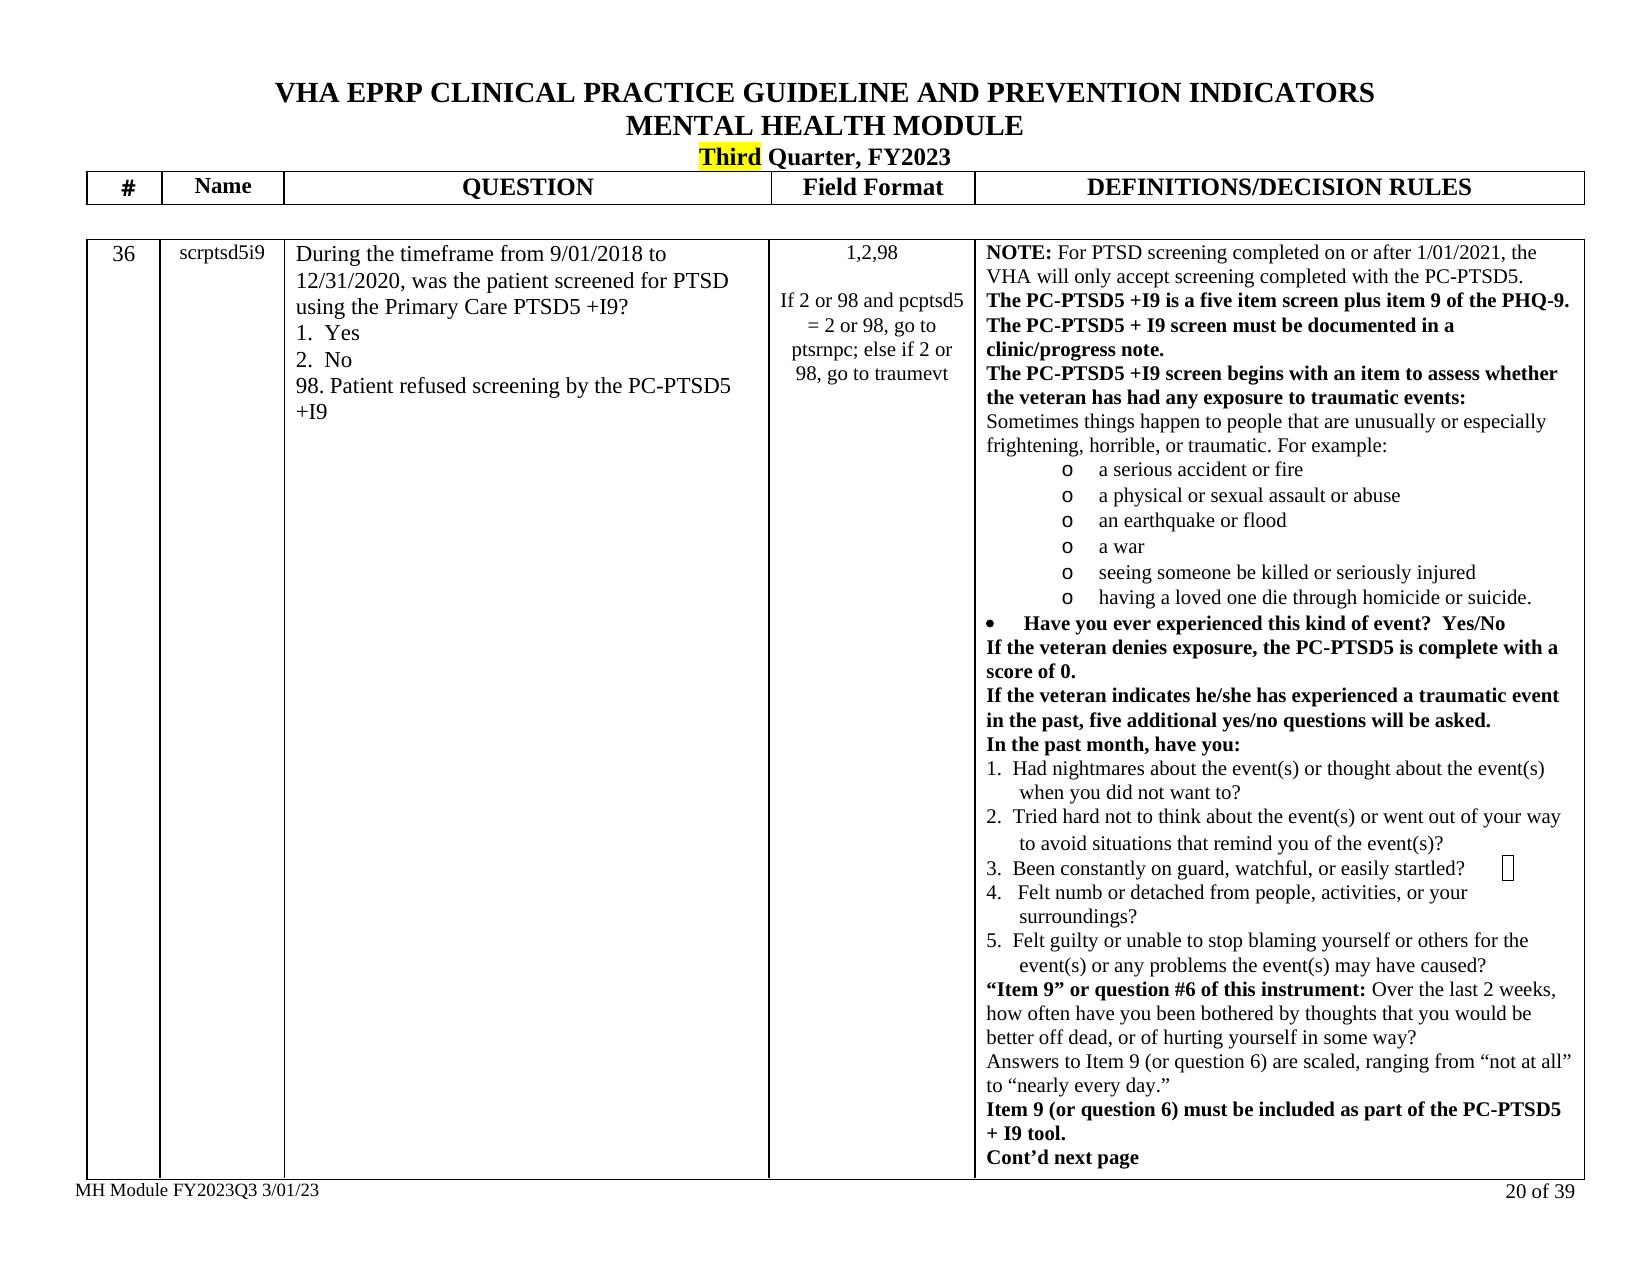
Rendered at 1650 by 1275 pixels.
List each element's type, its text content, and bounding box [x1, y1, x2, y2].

table_cell During the timeframe from 9/01/2018 to 12/31/2020, was the patient screened for PTSD using the Primary Care PTSD5 +I9? 1. Yes 2. No 98. Patient refused screening by the PC-PTSD5 +I9 [285, 240, 768, 1178]
table_cell 1,2,98 If 2 or 98 and pcptsd5 = 2 or 98, go to ptsrnpc; else if 2 or 98, go to traumevt [770, 240, 974, 1178]
table_cell scrptsd5i9 [161, 240, 284, 1178]
table_cell NOTE: For PTSD screening completed on or after 1/01/2021, the VHA will only accept screening completed with the PC-PTSD5. The PC-PTSD5 +I9 is a five item screen plus item 9 of the PHQ-9. The PC-PTSD5 + I9 screen must be documented in a clinic/progress note. The PC-PTSD5 +I9 screen begins with an item to assess whether the veteran has had any exposure to traumatic events: Sometimes things happen to people that are unusually or especially frightening, horrible, or traumatic. For example: a serious accident or fire a physical or sexual assault or abuse an earthquake or flood a war seeing someone be killed or seriously injured having a loved one die through homicide or suicide. Have you ever experienced this kind of event? Yes/No If the veteran denies exposure, the PC-PTSD5 is complete with a score of 0. If the veteran indicates he/she has experienced a traumatic event in the past, five additional yes/no questions will be asked. In the past month, have you: 1. Had nightmares about the event(s) or thought about the event(s) when you did not want to? 2. Tried hard not to think about the event(s) or went out of your way to avoid situations that remind you of the event(s)? 3. Been constantly on guard, watchful, or easily startled? 4. Felt numb or detached from people, activities, or your surroundings? 5. Felt guilty or unable to stop blaming yourself or others for the event(s) or any problems the event(s) may have caused? “Item 9” or question #6 of this instrument: Over the last 2 weeks, how often have you been bothered by thoughts that you would be better off dead, or of hurting yourself in some way? Answers to Item 9 (or question 6) are scaled, ranging from “not at all” to “nearly every day.” Item 9 (or question 6) must be included as part of the PC-PTSD5 + I9 tool. Cont’d next page PC-PTSD5 +I9 screen cont’d Acceptable setting for PTSD screening: outpatient encounter, screening by telephone, and clinical video telehealth (CVT), inpatient hospitalization [976, 240, 1584, 1178]
table_cell 36 [88, 240, 159, 1178]
